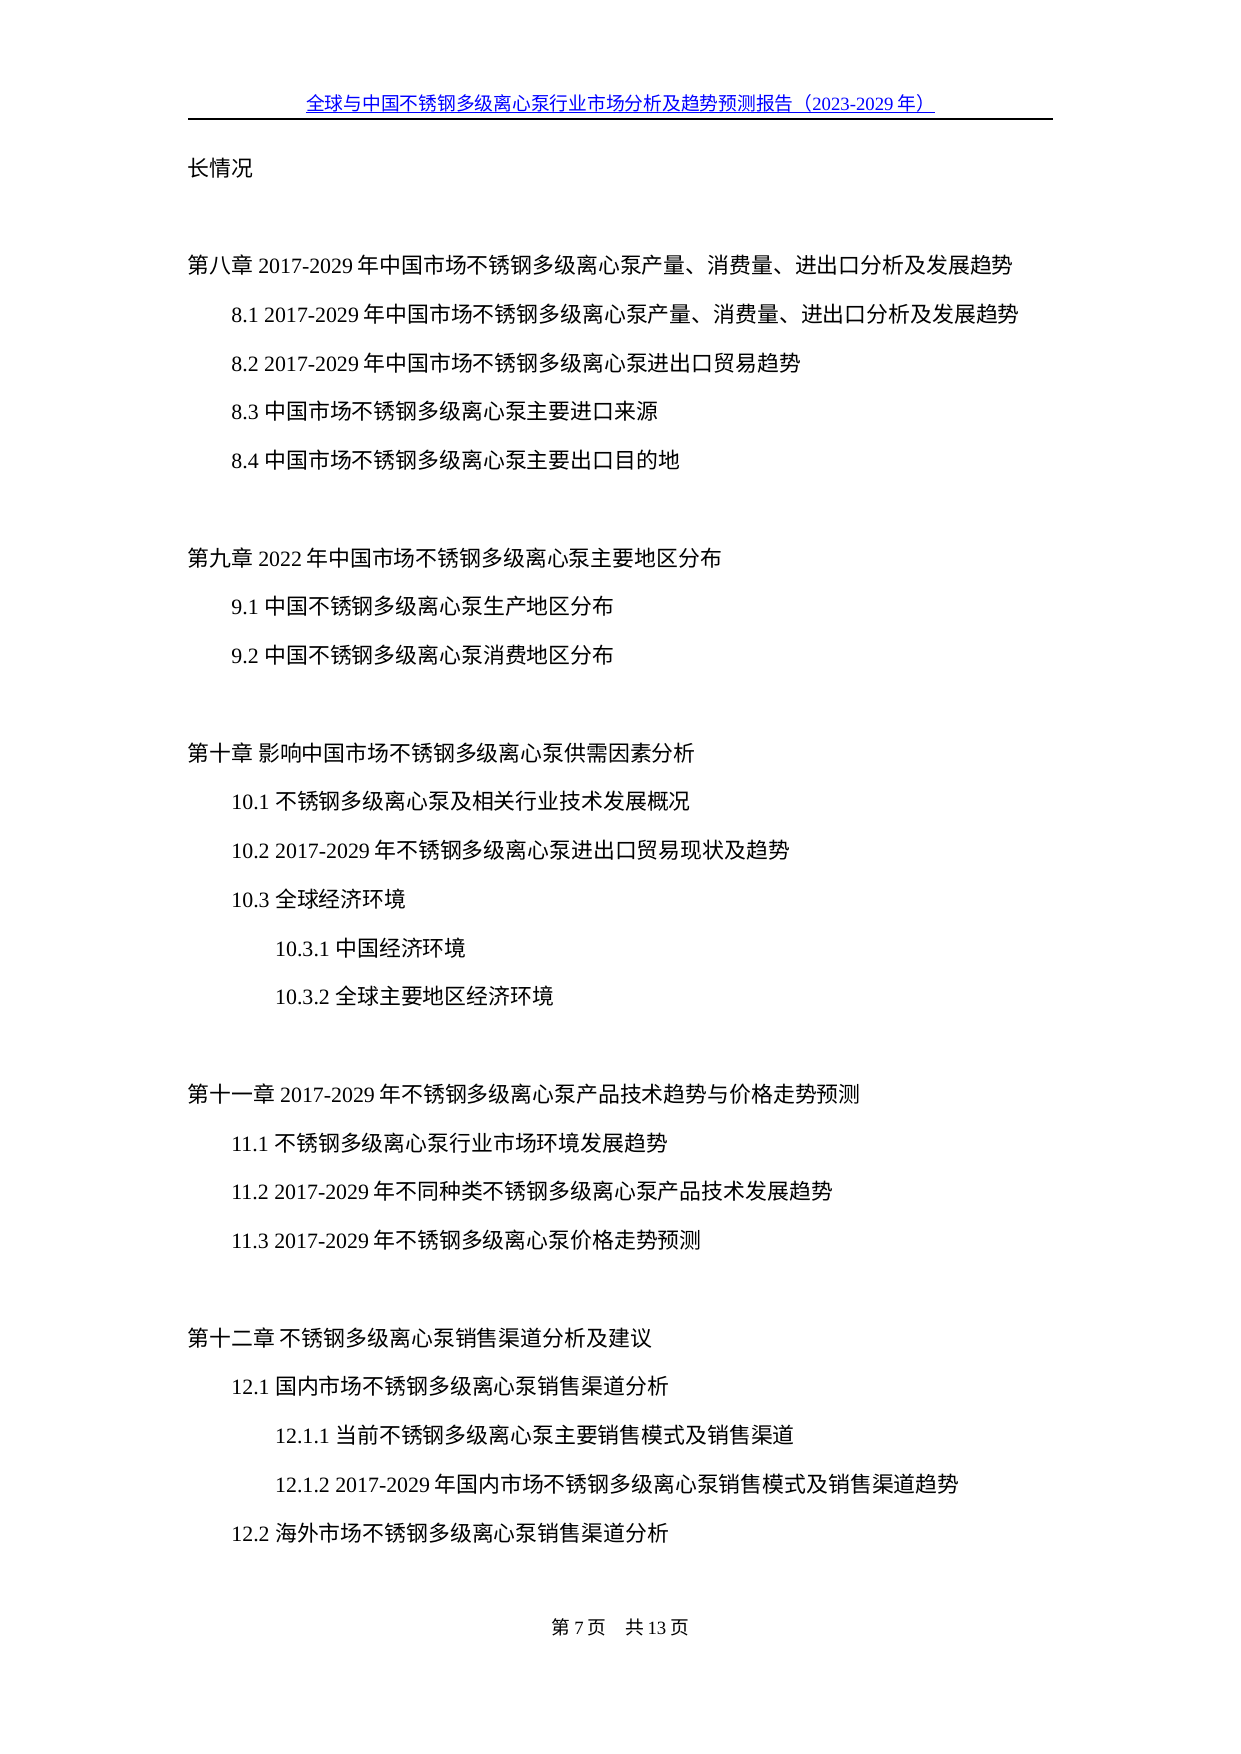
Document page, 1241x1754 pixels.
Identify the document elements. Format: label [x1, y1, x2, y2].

text [187, 150, 1053, 1548]
